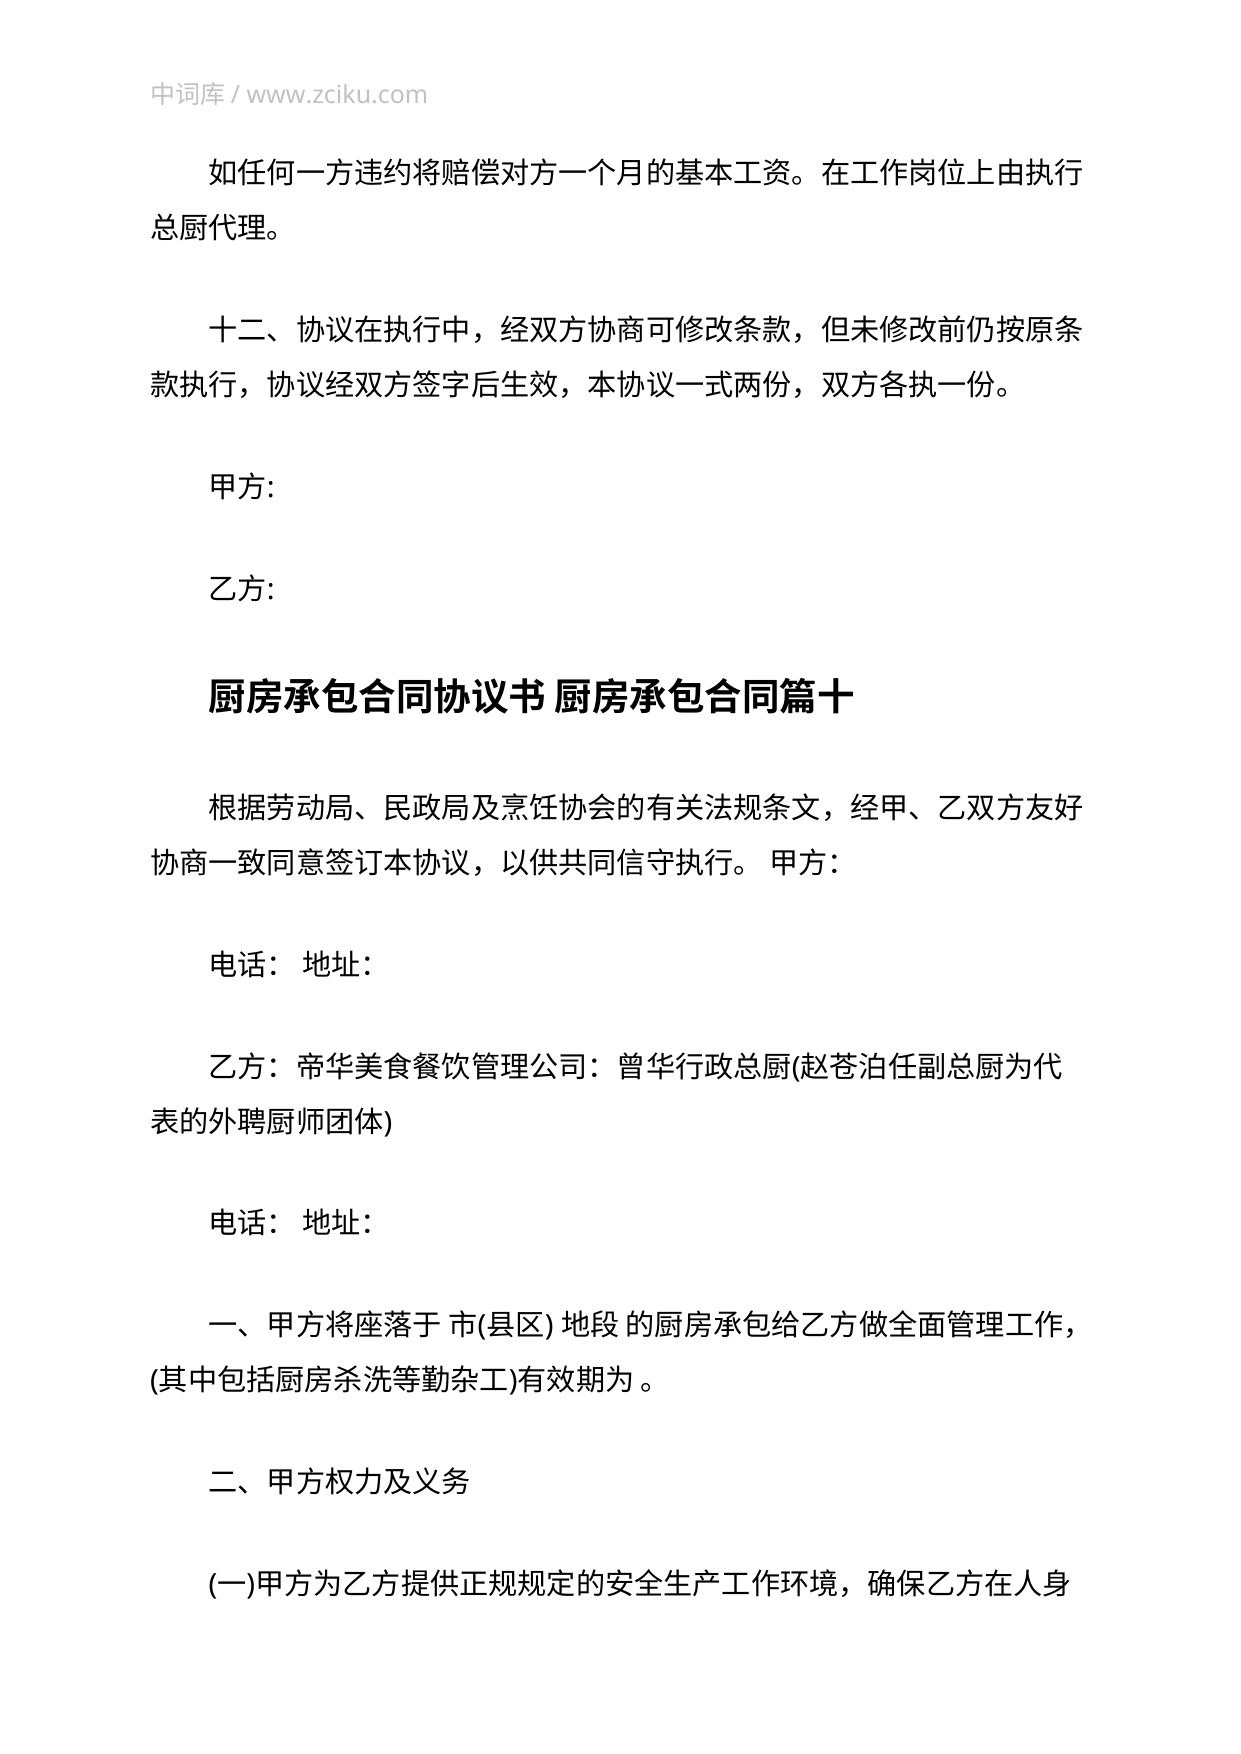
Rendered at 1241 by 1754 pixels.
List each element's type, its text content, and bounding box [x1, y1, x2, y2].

text 如任何一方违约将赔偿对方一个月的基本工资。在工作岗位上由执行总厨代理。 [150, 150, 1090, 247]
text 一、甲方将座落于 市(县区) 地段 的厨房承包给乙方做全面管理工作，(其中包括厨房杀洗等勤杂工)有效期为 。 [150, 1302, 1090, 1399]
text 厨房承包合同协议书 厨房承包合同篇十 [150, 667, 1090, 722]
text 乙方: [150, 565, 1090, 608]
text 十二、协议在执行中，经双方协商可修改条款，但未修改前仍按原条款执行，协议经双方签字后生效，本协议一式两份，双方各执一份。 [150, 307, 1090, 404]
text 甲方: [150, 463, 1090, 506]
text 电话： 地址： [150, 941, 1090, 984]
text 电话： 地址： [150, 1200, 1090, 1242]
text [150, 1561, 1090, 1603]
text 根据劳动局、民政局及烹饪协会的有关法规条文，经甲、乙双方友好协商一致同意签订本协议，以供共同信守执行。 甲方： [150, 785, 1090, 882]
text 二、甲方权力及义务 [150, 1459, 1090, 1501]
text 乙方：帝华美食餐饮管理公司：曾华行政总厨(赵苍泊任副总厨为代表的外聘厨师团体) [150, 1043, 1090, 1141]
